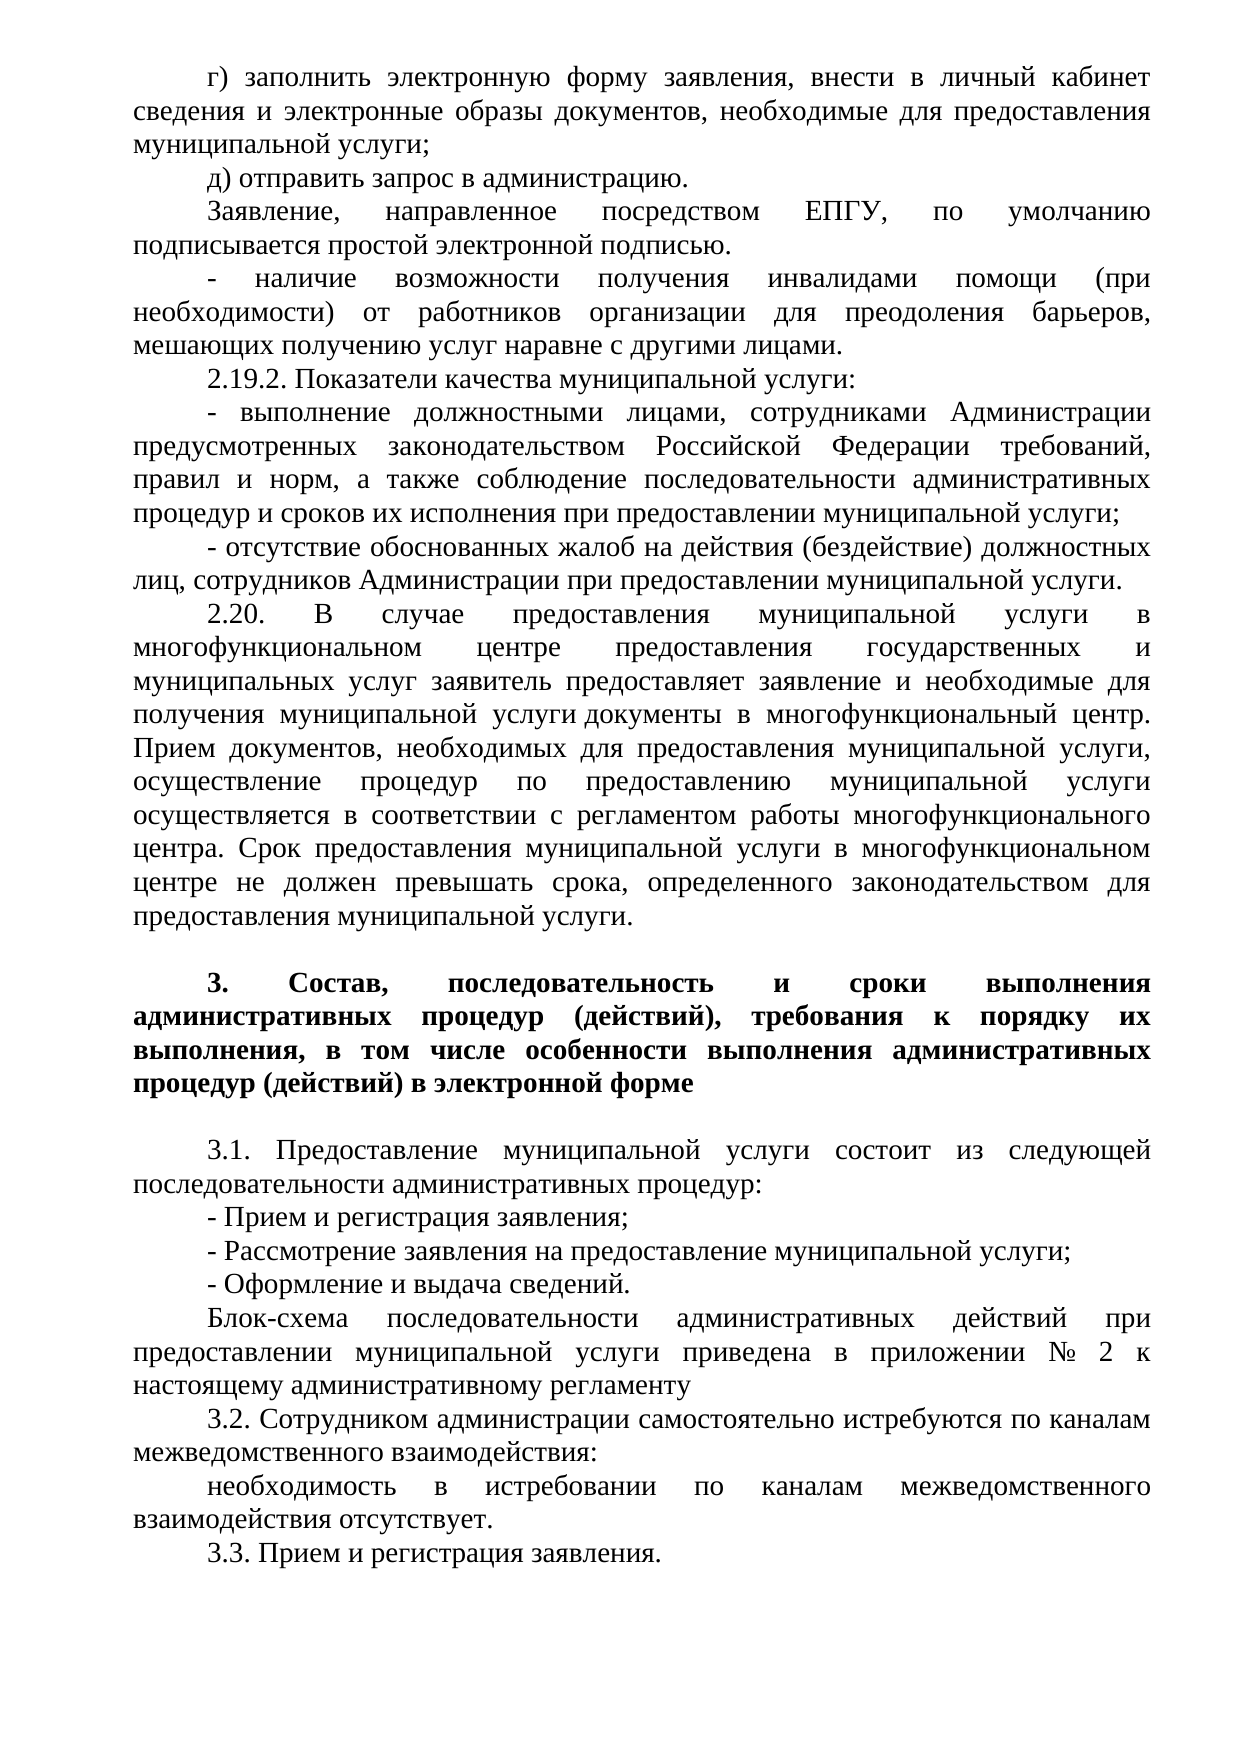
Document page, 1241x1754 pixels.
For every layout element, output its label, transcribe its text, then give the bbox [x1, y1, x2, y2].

text 3.3. Прием и регистрация заявления. [133, 1535, 1152, 1568]
text 3.1. Предоставление муниципальной услуги состоит из следующей последовательности административных процедур: [133, 1132, 1152, 1199]
text - Прием и регистрация заявления; [133, 1199, 1152, 1233]
text необходимость в истребовании по каналам межведомственного взаимодействия отсутствует. [133, 1468, 1152, 1535]
text 2.19.2. Показатели качества муниципальной услуги: [133, 361, 1152, 394]
text - Рассмотрение заявления на предоставление муниципальной услуги; [133, 1233, 1152, 1267]
text г) заполнить электронную форму заявления, внести в личный кабинет сведения и электронные образы документов, необходимые для предоставления муниципальной услуги; [133, 59, 1152, 160]
text 3.2. Сотрудником администрации самостоятельно истребуются по каналам межведомственного взаимодействия: [133, 1401, 1152, 1468]
text Блок-схема последовательности административных действий при предоставлении муниципальной услуги приведена в приложении № 2 к настоящему административному регламенту [133, 1300, 1152, 1401]
text - Оформление и выдача сведений. [133, 1267, 1152, 1300]
text 2.20. В случае предоставления муниципальной услуги в многофункциональном центре предоставления государственных и муниципальных услуг заявитель предоставляет заявление и необходимые для получения муниципальной услуги документы в многофункциональный центр. Прием документов, необходимых для предоставления муниципальной услуги, осуществление процедур по предоставлению муниципальной услуги осуществляется в соответствии с регламентом работы многофункционального центра. Срок предоставления муниципальной услуги в многофункциональном центре не должен превышать срока, определенного законодательством для предоставления муниципальной услуги. [133, 596, 1152, 931]
text - выполнение должностными лицами, сотрудниками Администрации предусмотренных законодательством Российской Федерации требований, правил и норм, а также соблюдение последовательности административных процедур и сроков их исполнения при предоставлении муниципальной услуги; [133, 394, 1152, 529]
text - отсутствие обоснованных жалоб на действия (бездействие) должностных лиц, сотрудников Администрации при предоставлении муниципальной услуги. [133, 529, 1152, 596]
text д) отправить запрос в администрацию. [133, 160, 1152, 193]
text 3. Состав, последовательность и сроки выполнения административных процедур (действий), требования к порядку их выполнения, в том числе особенности выполнения административных процедур (действий) в электронной форме [133, 965, 1152, 1099]
text Заявление, направленное посредством ЕПГУ, по умолчанию подписывается простой электронной подписью. [133, 193, 1152, 260]
text - наличие возможности получения инвалидами помощи (при необходимости) от работников организации для преодоления барьеров, мешающих получению услуг наравне с другими лицами. [133, 260, 1152, 361]
